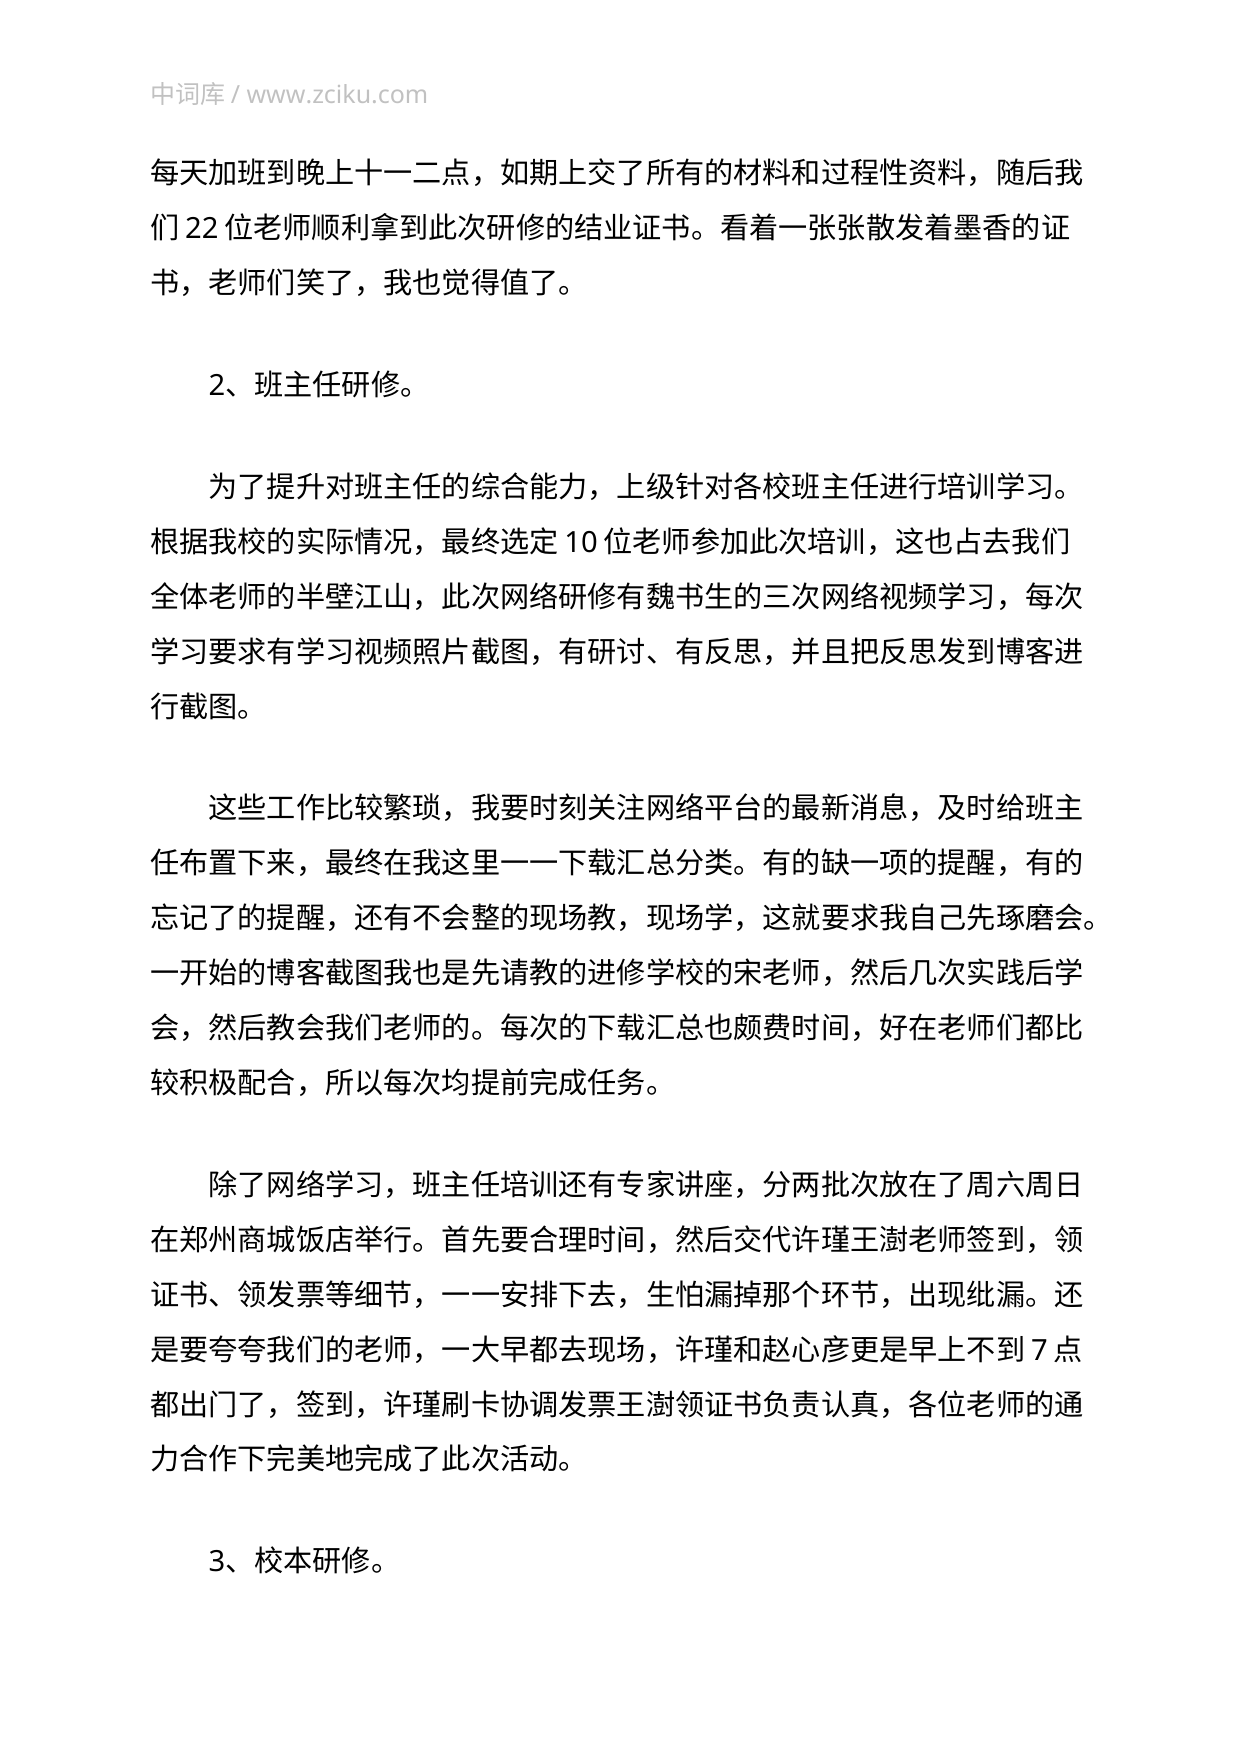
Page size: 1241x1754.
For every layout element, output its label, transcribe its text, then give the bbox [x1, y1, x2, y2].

text 为了提升对班主任的综合能力，上级针对各校班主任进行培训学习。根据我校的实际情况，最终选定10位老师参加此次培训，这也占去我们全体老师的半壁江山，此次网络研修有魏书生的三次网络视频学习，每次学习要求有学习视频照片截图，有研讨、有反思，并且把反思发到博客进行截图。 [150, 464, 1090, 726]
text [150, 150, 1090, 302]
text 3、校本研修。 [150, 1538, 1090, 1580]
text 2、班主任研修。 [150, 362, 1090, 404]
text 除了网络学习，班主任培训还有专家讲座，分两批次放在了周六周日在郑州商城饭店举行。首先要合理时间，然后交代许瑾王澍老师签到，领证书、领发票等细节，一一安排下去，生怕漏掉那个环节，出现纰漏。还是要夸夸我们的老师，一大早都去现场，许瑾和赵心彦更是早上不到7点都出门了，签到，许瑾刷卡协调发票王澍领证书负责认真，各位老师的通力合作下完美地完成了此次活动。 [150, 1161, 1090, 1478]
text 这些工作比较繁琐，我要时刻关注网络平台的最新消息，及时给班主任布置下来，最终在我这里一一下载汇总分类。有的缺一项的提醒，有的忘记了的提醒，还有不会整的现场教，现场学，这就要求我自己先琢磨会。一开始的博客截图我也是先请教的进修学校的宋老师，然后几次实践后学会，然后教会我们老师的。每次的下载汇总也颇费时间，好在老师们都比较积极配合，所以每次均提前完成任务。 [150, 785, 1090, 1102]
